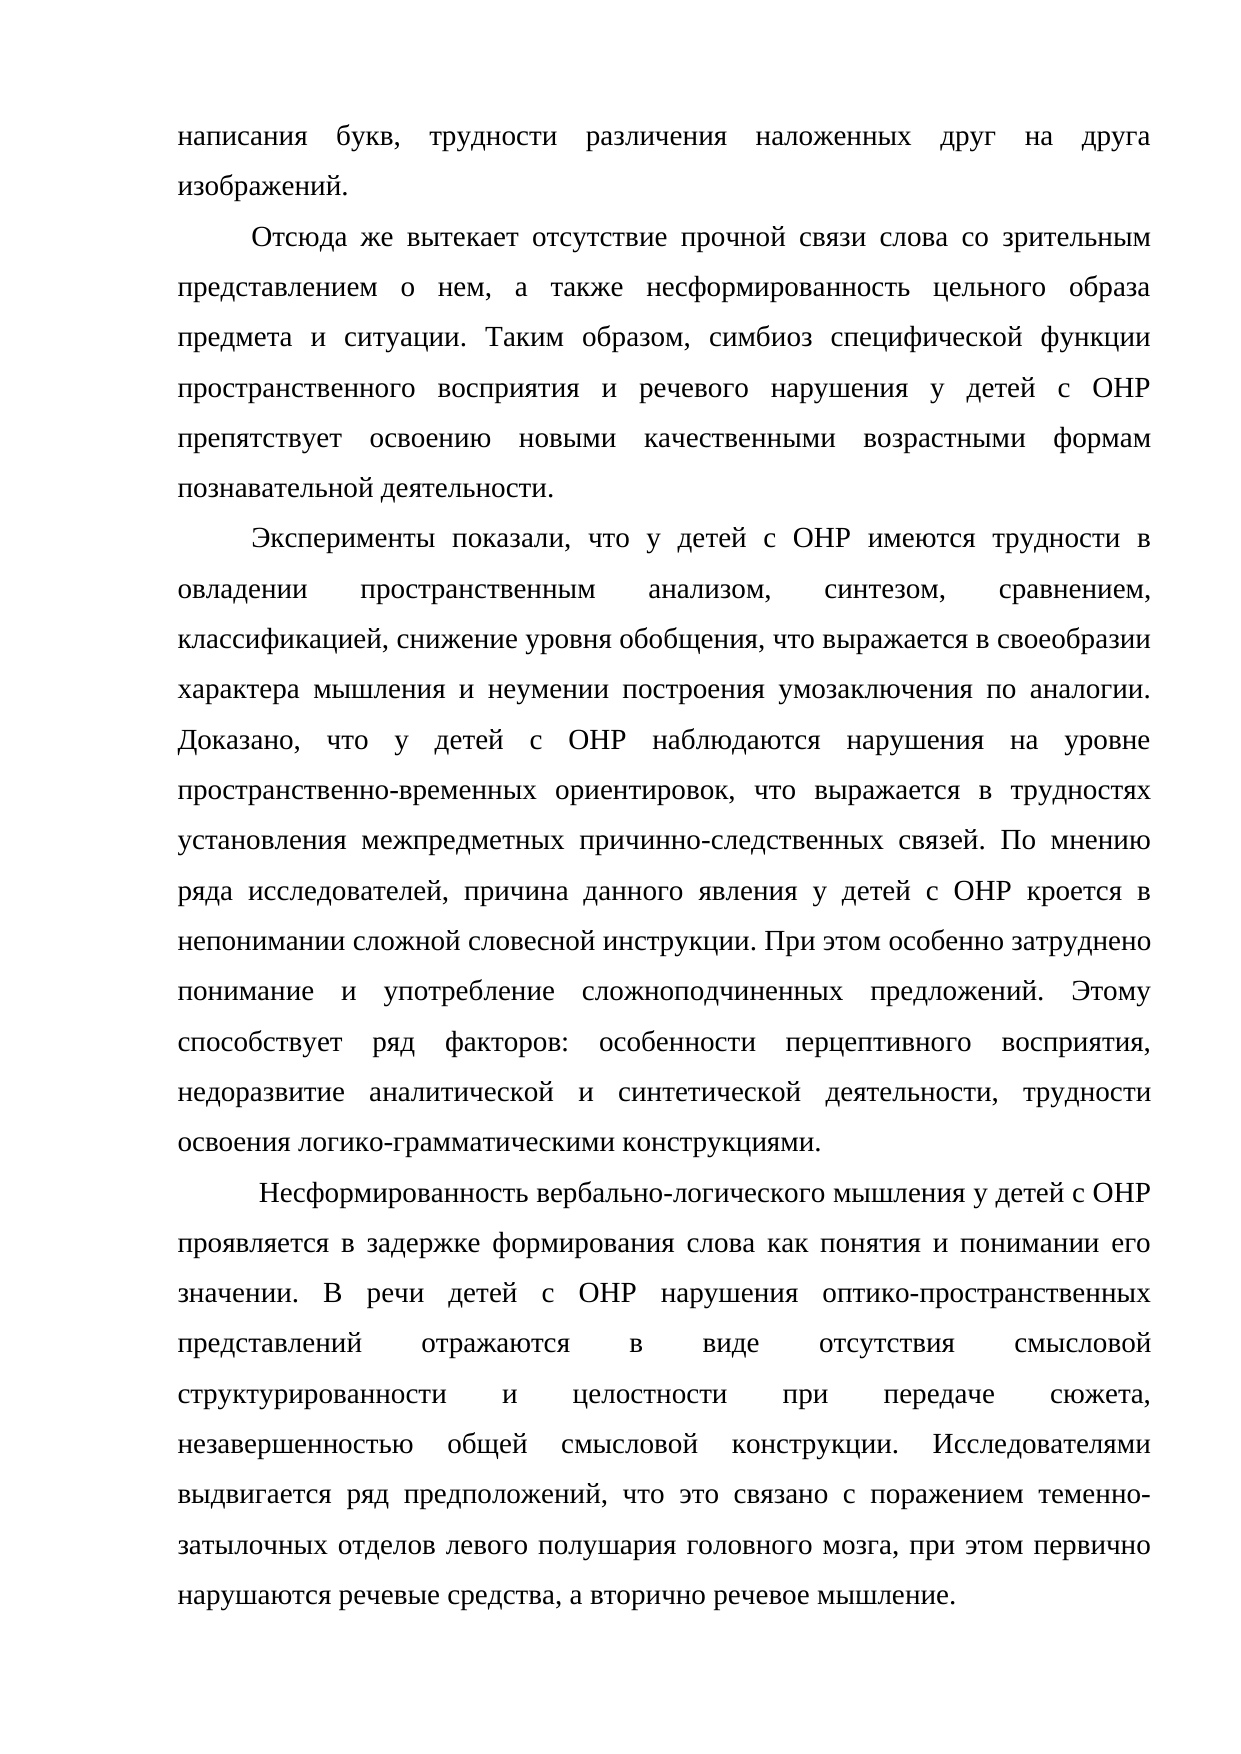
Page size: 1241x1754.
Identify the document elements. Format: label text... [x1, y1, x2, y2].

list Отсюда же вытекает отсутствие прочной связи слова со зрительным представлением о нем, а также несформированность цельного образа предмета и ситуации. Таким образом, симбиоз специфической функции пространственного восприятия и речевого нарушения у детей с ОНР препятствует освоению новыми качественными возрастными формам познавательной деятельности. [177, 219, 1152, 504]
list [177, 118, 1152, 202]
list Эксперименты показали, что у детей с ОНР имеются трудности в овладении пространственным анализом, синтезом, сравнением, классификацией, снижение уровня обобщения, что выражается в своеобразии характера мышления и неумении построения умозаключения по аналогии. Доказано, что у детей с ОНР наблюдаются нарушения на уровне пространственно-временных ориентировок, что выражается в трудностях установления межпредметных причинно-следственных связей. По мнению ряда исследователей, причина данного явления у детей с ОНР кроется в непонимании сложной словесной инструкции. При этом особенно затруднено понимание и употребление сложноподчиненных предложений. Этому способствует ряд факторов: особенности перцептивного восприятия, недоразвитие аналитической и синтетической деятельности, трудности освоения логико-грамматическими конструкциями. [177, 521, 1152, 1158]
list Несформированность вербально-логического мышления у детей с ОНР проявляется в задержке формирования слова как понятия и понимании его значении. В речи детей с ОНР нарушения оптико-пространственных представлений отражаются в виде отсутствия смысловой структурированности и целостности при передаче сюжета, незавершенностью общей смысловой конструкции. Исследователями выдвигается ряд предположений, что это связано с поражением теменно-затылочных отделов левого полушария головного мозга, при этом первично нарушаются речевые средства, а вторично речевое мышление. [177, 1175, 1152, 1611]
